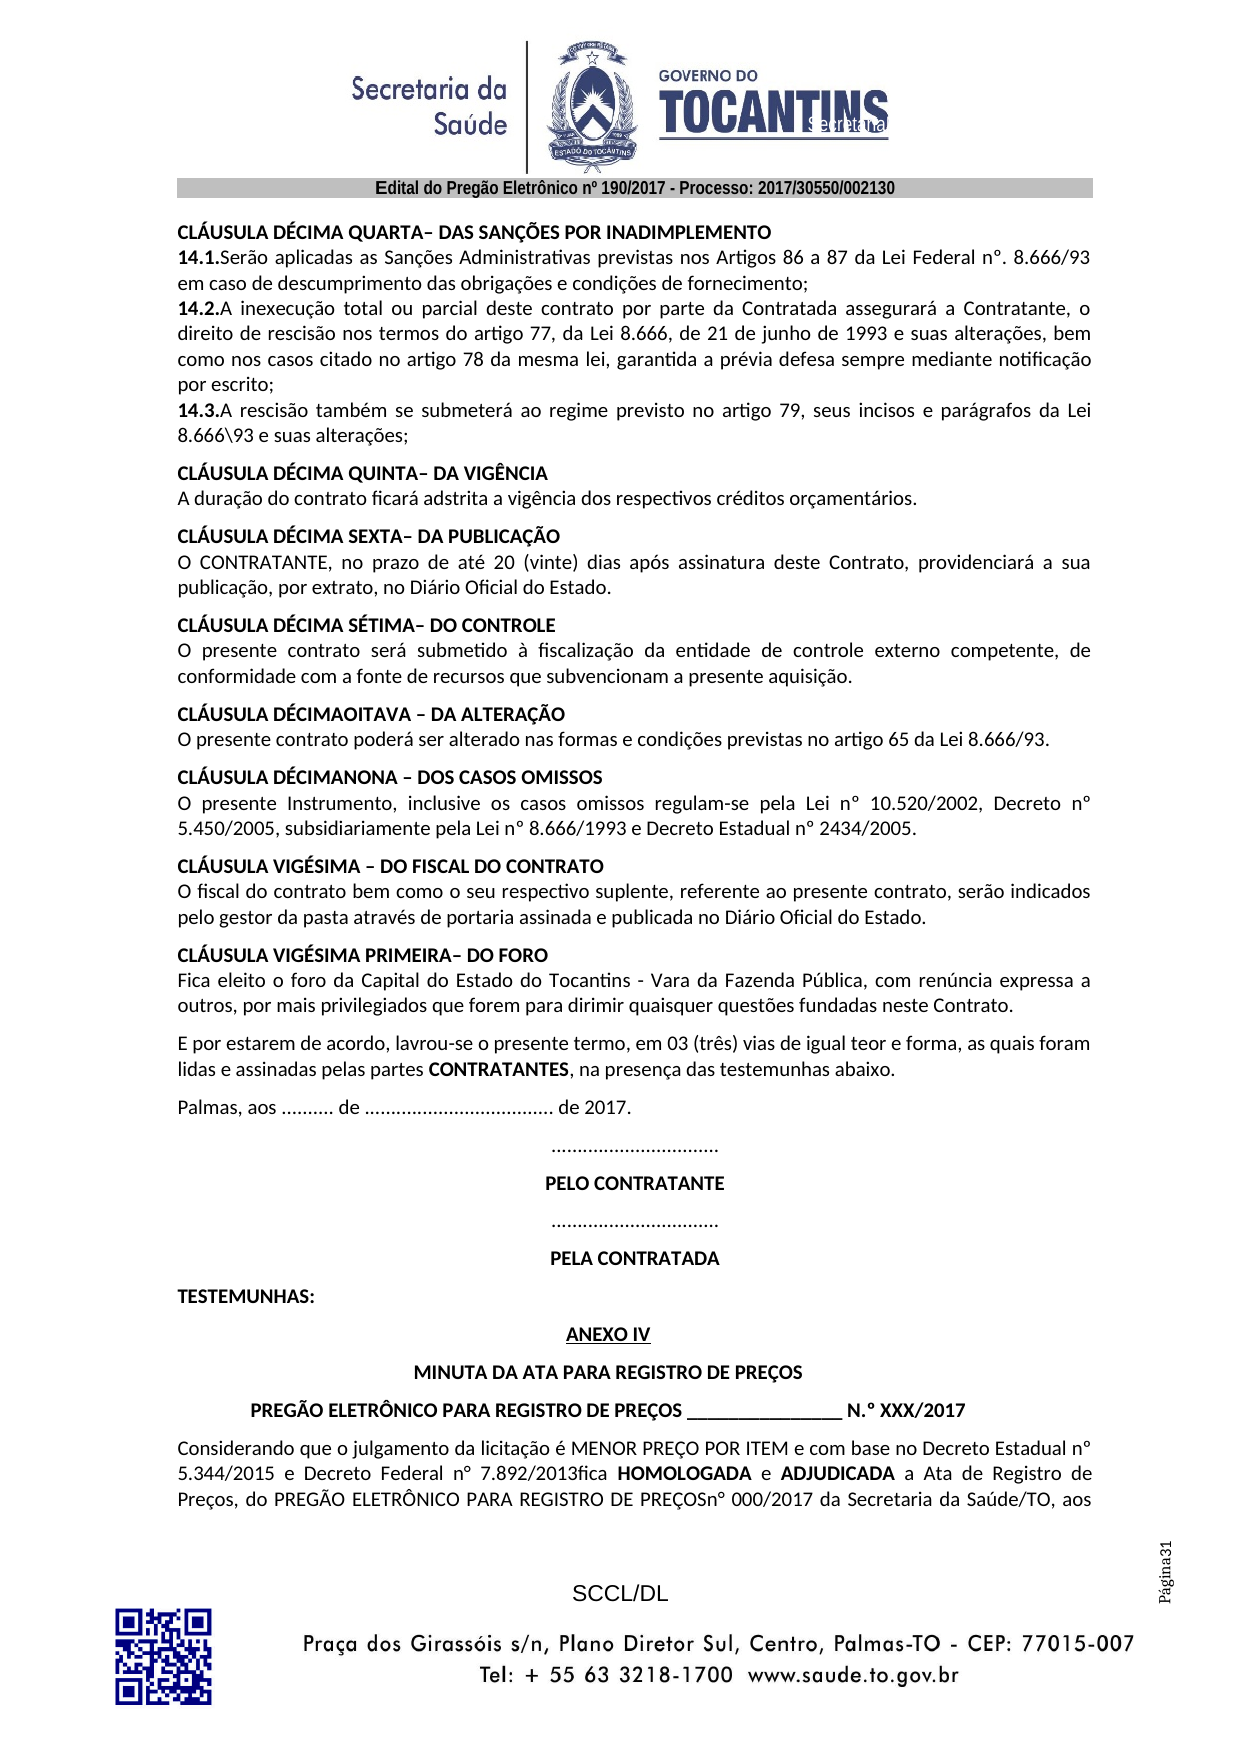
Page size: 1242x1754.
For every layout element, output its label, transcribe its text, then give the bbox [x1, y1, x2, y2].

text ................................ [177, 1132, 1093, 1157]
text 14.2.A inexecução total ou parcial deste contrato por parte da Contratada assegurará a Contratante, o direito de rescisão nos termos do artigo 77, da Lei 8.666, de 21 de junho de 1993 e suas alterações, bem como nos casos citado no artigo 78 da mesma lei, garantida a prévia defesa sempre mediante notificação por escrito; [177, 295, 1093, 397]
text PELA CONTRATADA [177, 1246, 1093, 1271]
text CLÁUSULA VIGÉSIMA – DO FISCAL DO CONTRATO [177, 853, 1093, 878]
text E por estarem de acordo, lavrou-se o presente termo, em 03 (três) vias de igual teor e forma, as quais foram lidas e assinadas pelas partes CONTRATANTES, na presença das testemunhas abaixo. [177, 1031, 1093, 1081]
text CLÁUSULA DÉCIMA QUINTA– DA VIGÊNCIA [177, 460, 1093, 486]
text Palmas, aos .......... de .................................... de 2017. [177, 1094, 1093, 1119]
text O presente contrato será submetido à fiscalização da entidade de controle externo competente, de conformidade com a fonte de recursos que subvencionam a presente aquisição. [177, 638, 1093, 688]
text CLÁUSULA DÉCIMA SÉTIMA– DO CONTROLE [177, 612, 1093, 638]
text PREGÃO ELETRÔNICO PARA REGISTRO DE PREÇOS _______________ N.º XXX/2017 [177, 1397, 1039, 1423]
text TESTEMUNHAS: [177, 1283, 1093, 1309]
text CLÁUSULA DÉCIMA QUARTA– DAS SANÇÕES POR INADIMPLEMENTO [177, 219, 1093, 244]
text Fica eleito o foro da Capital do Estado do Tocantins - Vara da Fazenda Pública, com renúncia expressa a outros, por mais privilegiados que forem para dirimir quaisquer questões fundadas neste Contrato. [177, 967, 1093, 1018]
text O fiscal do contrato bem como o seu respectivo suplente, referente ao presente contrato, serão indicados pelo gestor da pasta através de portaria assinada e publicada no Diário Oficial do Estado. [177, 878, 1093, 929]
picture [111, 1604, 1134, 1709]
text A duração do contrato ficará adstrita a vigência dos respectivos créditos orçamentários. [177, 486, 1093, 511]
text CLÁUSULA DÉCIMANONA – DOS CASOS OMISSOS [177, 764, 1093, 790]
text CLÁUSULA VIGÉSIMA PRIMEIRA– DO FORO [177, 942, 1093, 967]
text PELO CONTRATANTE [177, 1170, 1093, 1195]
text ................................ [177, 1208, 1093, 1233]
text O CONTRATANTE, no prazo de até 20 (vinte) dias após assinatura deste Contrato, providenciará a sua publicação, por extrato, no Diário Oficial do Estado. [177, 549, 1093, 600]
text O presente contrato poderá ser alterado nas formas e condições previstas no artigo 65 da Lei 8.666/93. [177, 726, 1093, 752]
picture [0, 0, 1154, 189]
text 14.3.A rescisão também se submeterá ao regime previsto no artigo 79, seus incisos e parágrafos da Lei 8.666\93 e suas alterações; [177, 397, 1093, 448]
text ANEXO IV [177, 1321, 1039, 1347]
text 14.1.Serão aplicadas as Sanções Administrativas previstas nos Artigos 87 da Lei Federal nº. 8.666/93 em caso de descumprimento das obrigações e condições de fornecimento; [177, 244, 1093, 295]
text CLÁUSULA DÉCIMAOITAVA – DA ALTERAÇÃO [177, 701, 1093, 726]
text MINUTA DA ATA PARA REGISTRO DE PREÇOS [177, 1359, 1039, 1385]
text O presente Instrumento, inclusive os casos omissos regulam-se pela Lei nº 10.520/2002, Decreto nº 5.450/2005, subsidiariamente pela Lei nº 8.666/1993 e Decreto Estadual nº 2434/2005. [177, 790, 1093, 841]
text CLÁUSULA DÉCIMA SEXTA– DA PUBLICAÇÃO [177, 523, 1093, 549]
